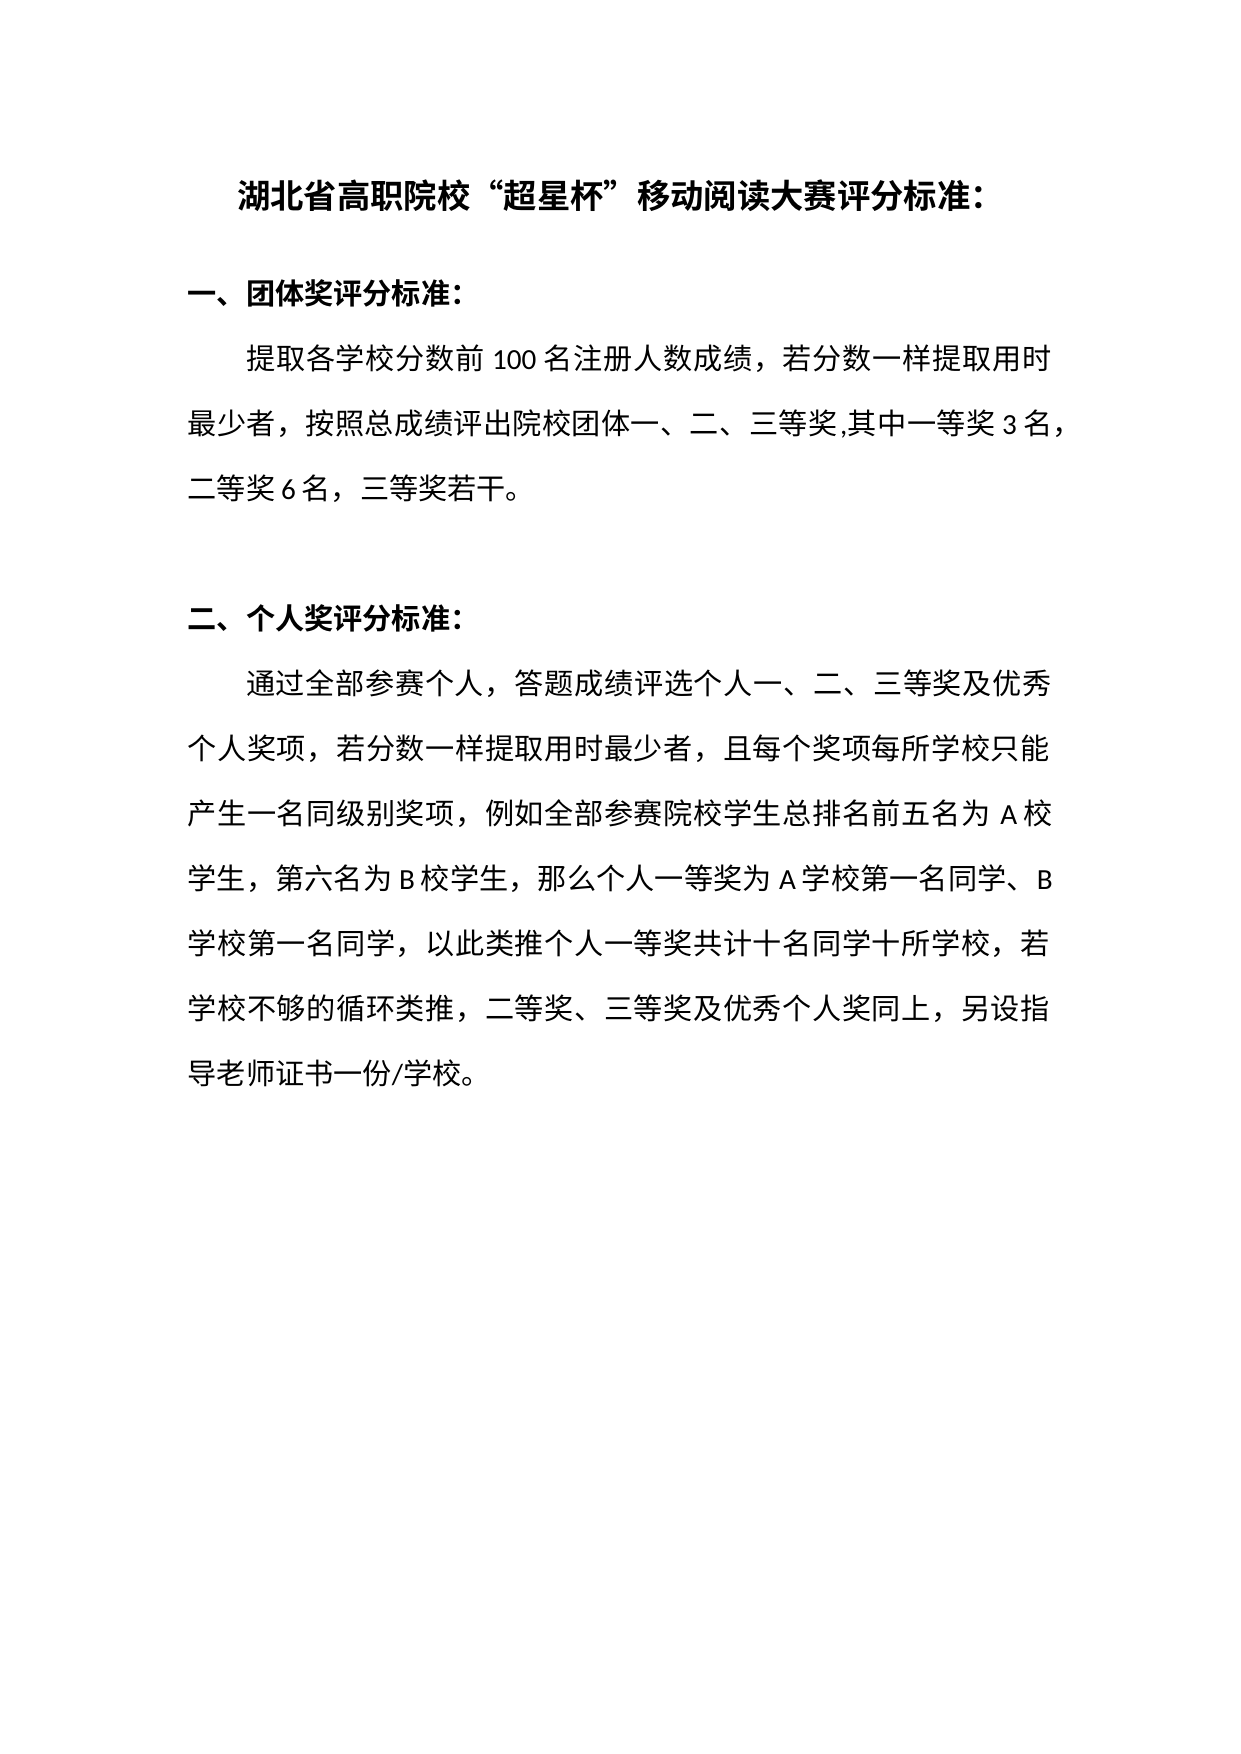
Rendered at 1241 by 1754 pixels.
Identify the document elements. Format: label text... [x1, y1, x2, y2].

text 通过全部参赛个人，答题成绩评选个人一、二、三等奖及优秀个人奖项，若分数一样提取用时最少者，且每个奖项每所学校只能产生一名同级别奖项，例如全部参赛院校学生总排名前五名为A校学生，第六名为B校学生，那么个人一等奖为A学校第一名同学、B学校第一名同学，以此类推个人一等奖共计十名同学十所学校，若学校不够的循环类推，二等奖、三等奖及优秀个人奖同上，另设指导老师证书一份/学校。 [187, 649, 1053, 1104]
text 湖北省高职院校“超星杯”移动阅读大赛评分标准： [187, 162, 1053, 227]
text 一、团体奖评分标准： [187, 259, 1053, 324]
text 二、个人奖评分标准： [187, 584, 1053, 649]
text 提取各学校分数前100名注册人数成绩，若分数一样提取用时最少者，按照总成绩评出院校团体一、二、三等奖,其中一等奖3名，二等奖6名，三等奖若干。 [187, 324, 1053, 519]
